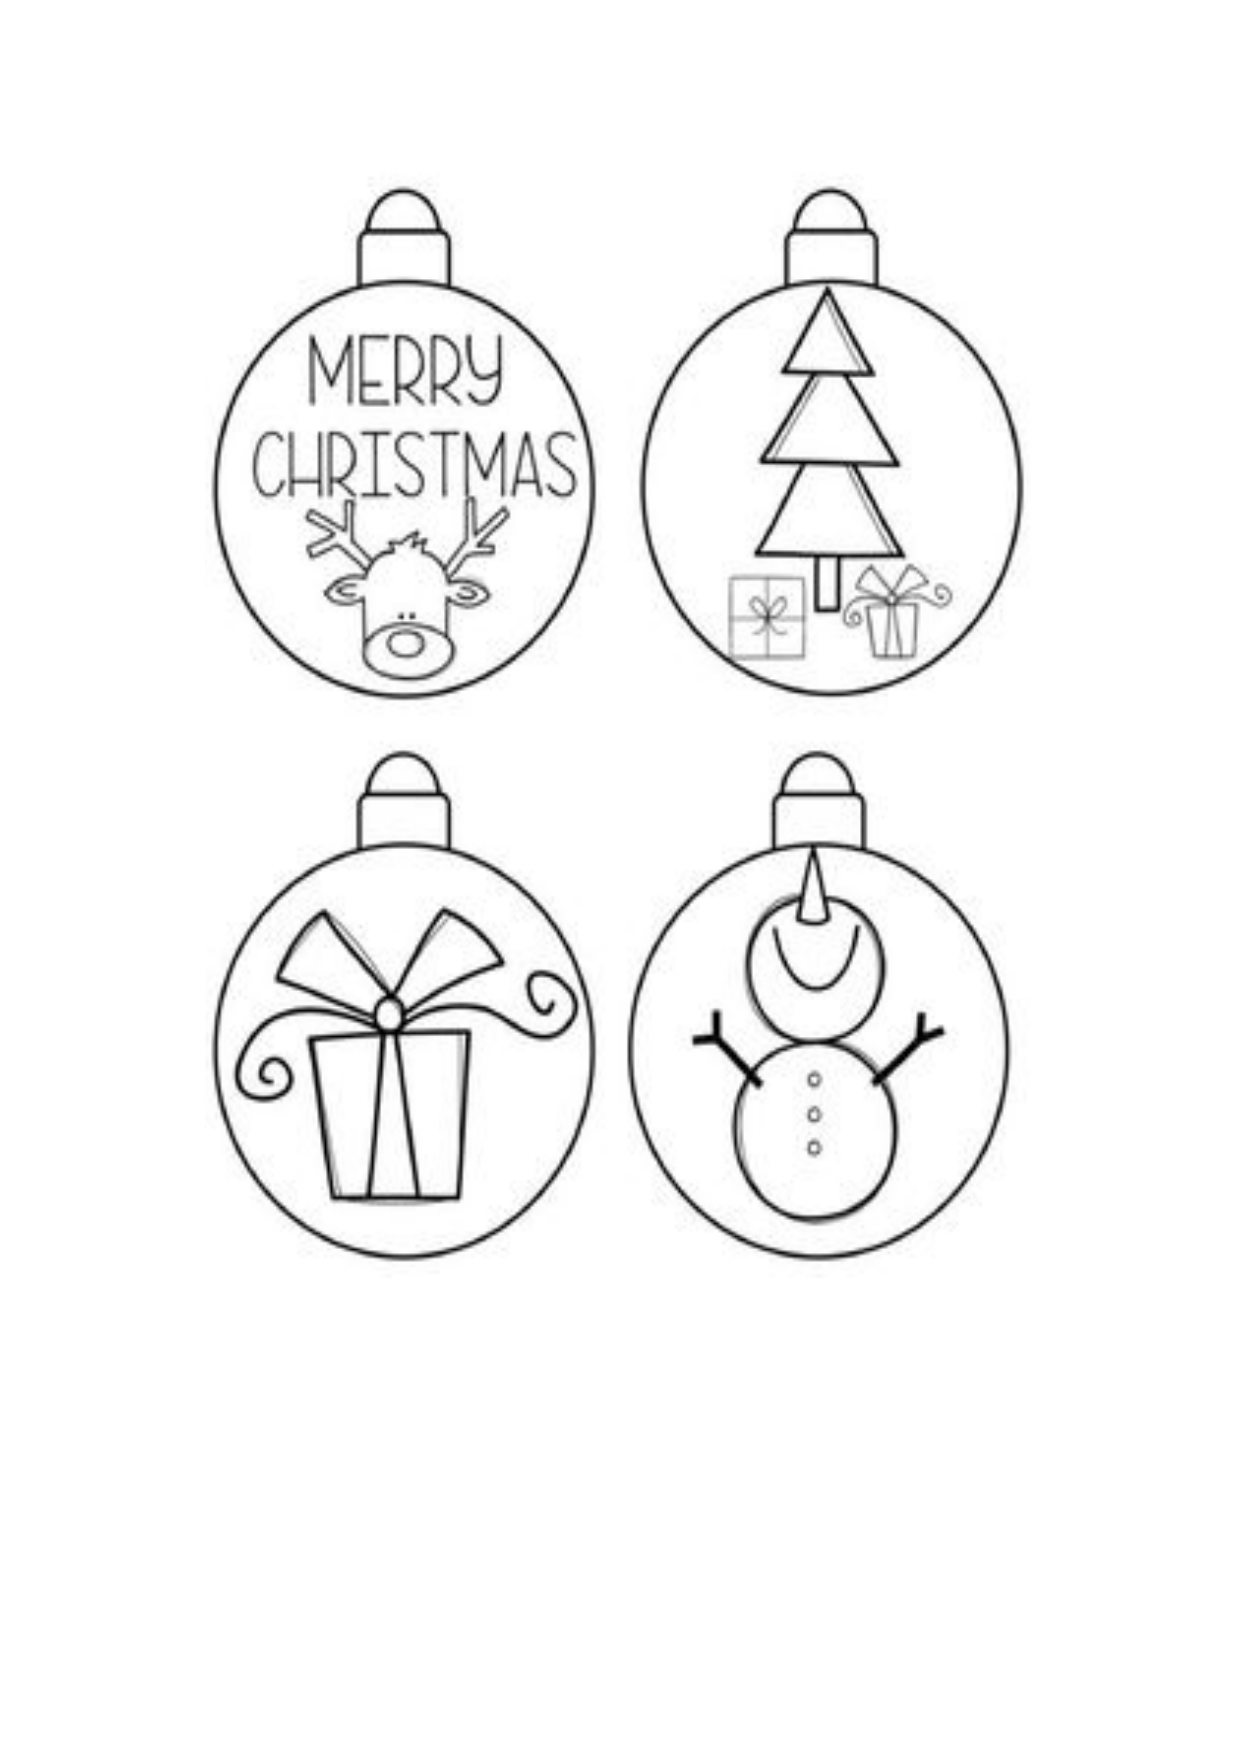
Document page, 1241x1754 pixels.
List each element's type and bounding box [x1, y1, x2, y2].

picture [205, 150, 1036, 1278]
